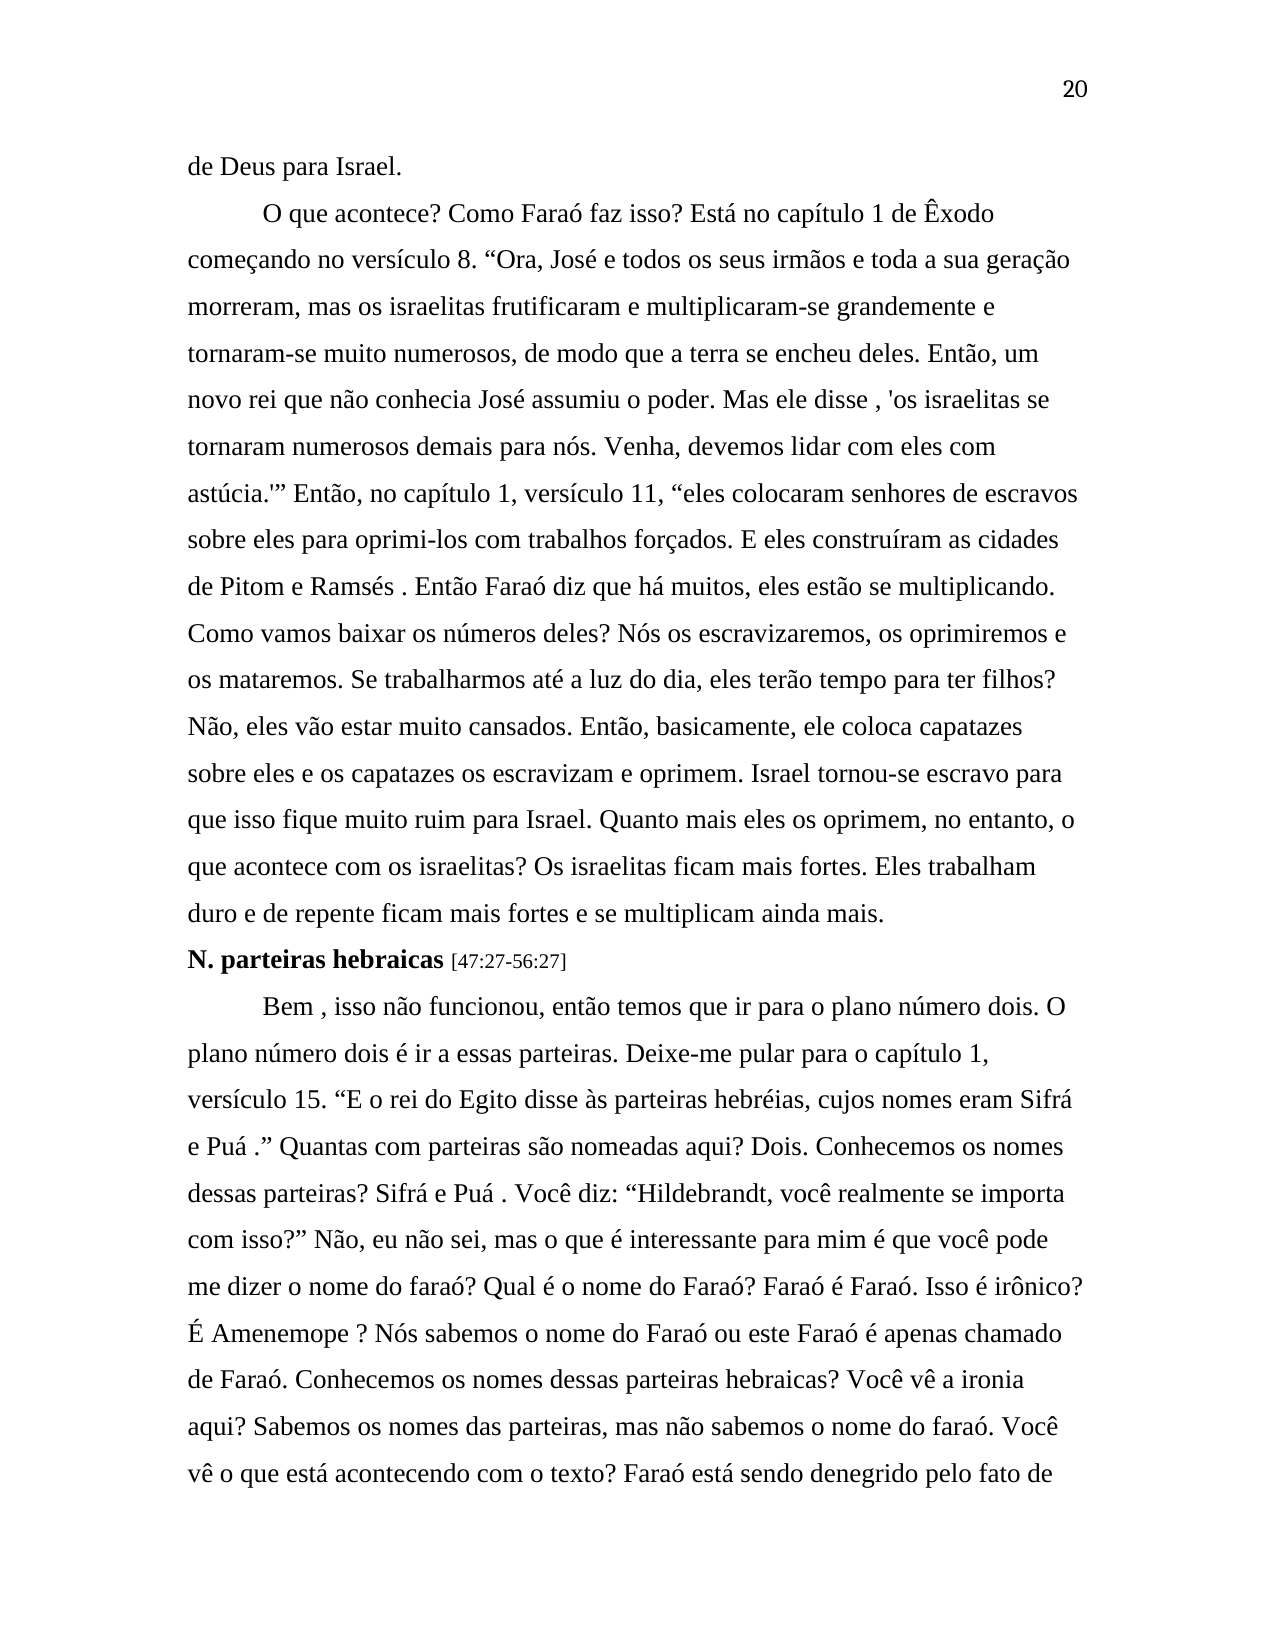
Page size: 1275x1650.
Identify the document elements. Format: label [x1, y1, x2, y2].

text [187, 150, 1087, 1488]
